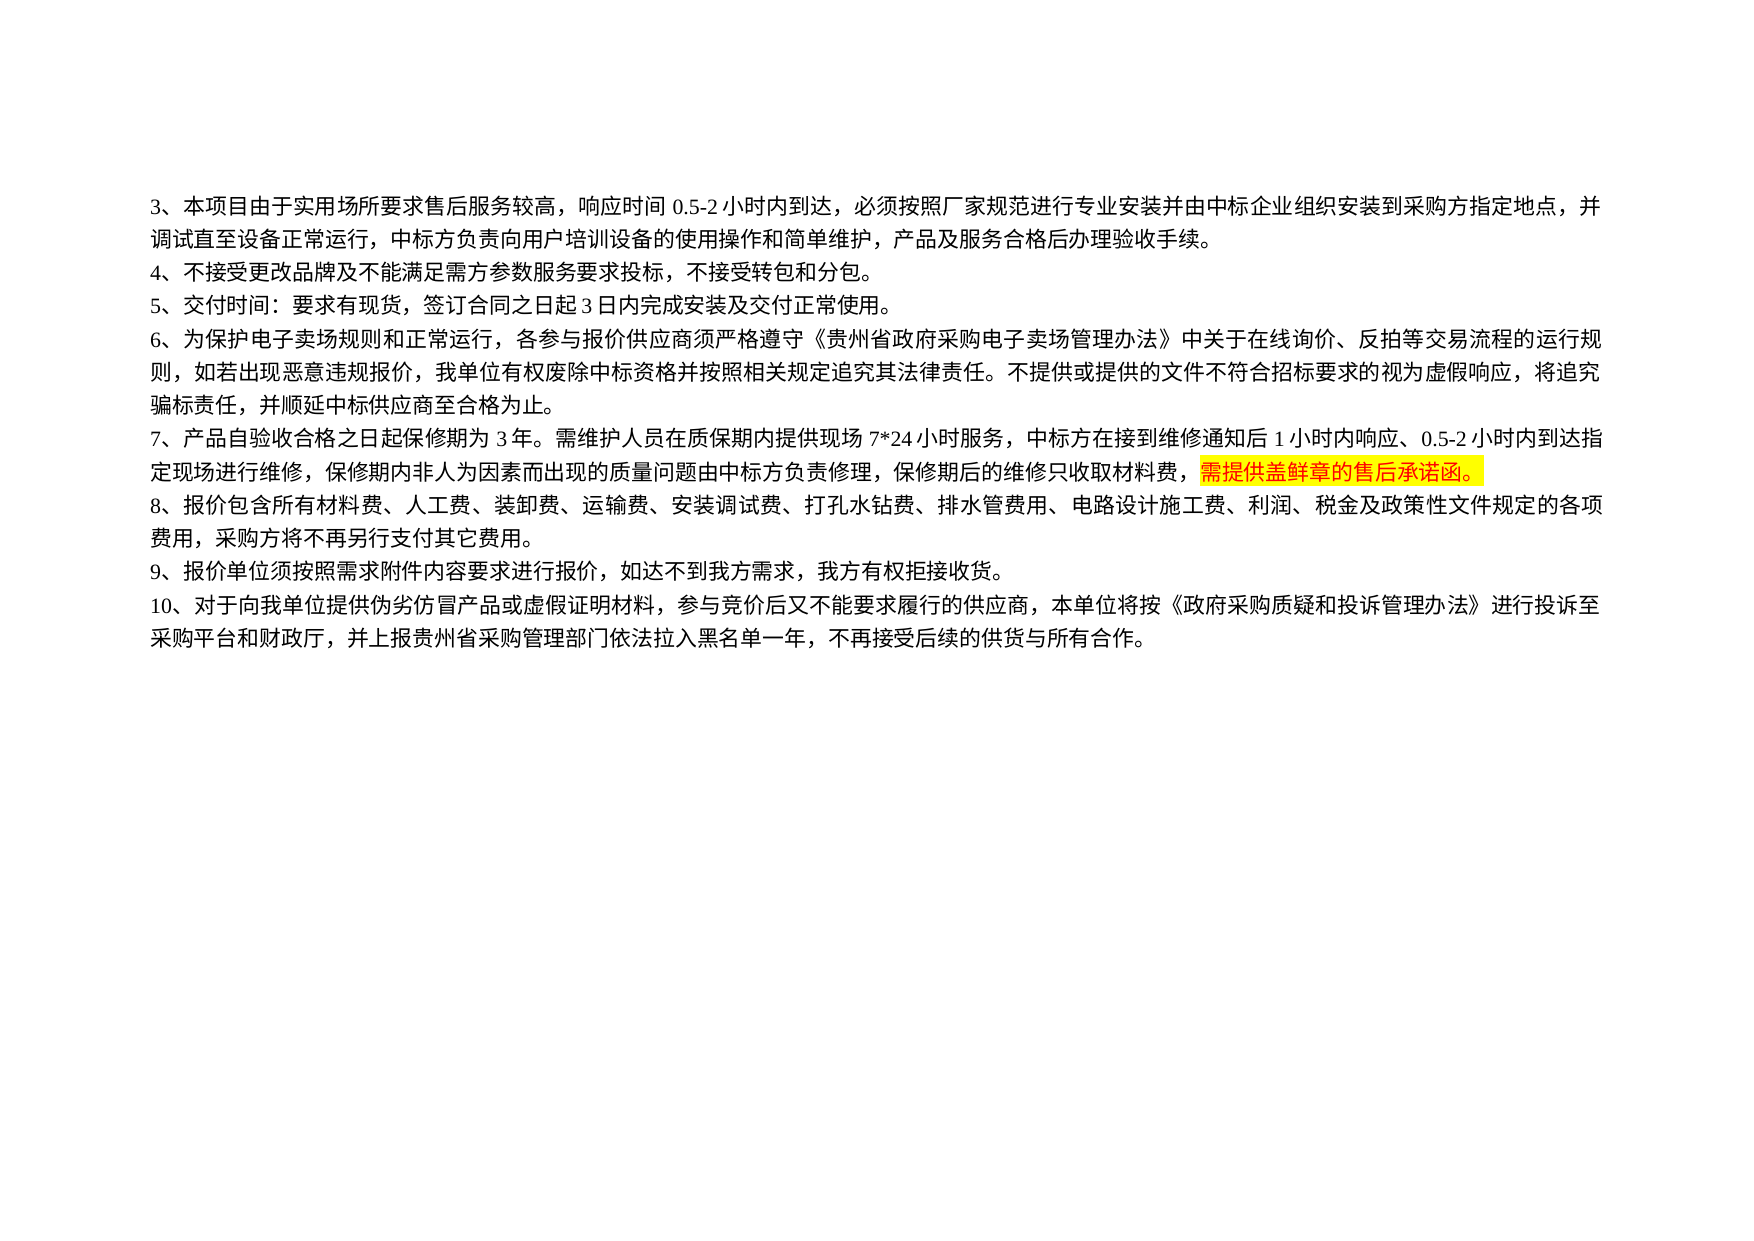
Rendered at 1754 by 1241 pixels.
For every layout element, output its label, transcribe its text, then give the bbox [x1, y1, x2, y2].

text 8、报价包含所有材料费、人工费、装卸费、运输费、安装调试费、打孔水钻费、排水管费用、电路设计施工费、利润、税金及政策性文件规定的各项费用，采购方将不再另行支付其它费用。 [150, 487, 1604, 554]
text 4、不接受更改品牌及不能满足需方参数服务要求投标，不接受转包和分包。 [150, 254, 1604, 288]
text 10、对于向我单位提供伪劣仿冒产品或虚假证明材料，参与竞价后又不能要求履行的供应商，本单位将按《政府采购质疑和投诉管理办法》进行投诉至采购平台和财政厅，并上报贵州省采购管理部门依法拉入黑名单一年，不再接受后续的供货与所有合作。 [150, 587, 1604, 653]
text 6、为保护电子卖场规则和正常运行，各参与报价供应商须严格遵守《贵州省政府采购电子卖场管理办法》中关于在线询价、反拍等交易流程的运行规则，如若出现恶意违规报价，我单位有权废除中标资格并按照相关规定追究其法律责任。不提供或提供的文件不符合招标要求的视为虚假响应，将追究骗标责任，并顺延中标供应商至合格为止。 [150, 321, 1604, 421]
text 3、本项目由于实用场所要求售后服务较高，响应时间0.5-2小时内到达，必须按照厂家规范进行专业安装并由中标企业组织安装到采购方指定地点，并调试直至设备正常运行，中标方负责向用户培训设备的使用操作和简单维护，产品及服务合格后办理验收手续。 [150, 188, 1604, 254]
text 9、报价单位须按照需求附件内容要求进行报价，如达不到我方需求，我方有权拒接收货。 [150, 554, 1604, 587]
text 5、交付时间：要求有现货，签订合同之日起3日内完成安装及交付正常使用。 [150, 288, 1604, 321]
text 7、产品自验收合格之日起保修期为3年。需维护人员在质保期内提供现场7*24小时服务，中标方在接到维修通知后1小时内响应、0.5-2小时内到达指定现场进行维修，保修期内非人为因素而出现的质量问题由中标方负责修理，保修期后的维修只收取材料费，需提供盖鲜章的售后承诺函。 [150, 421, 1604, 487]
